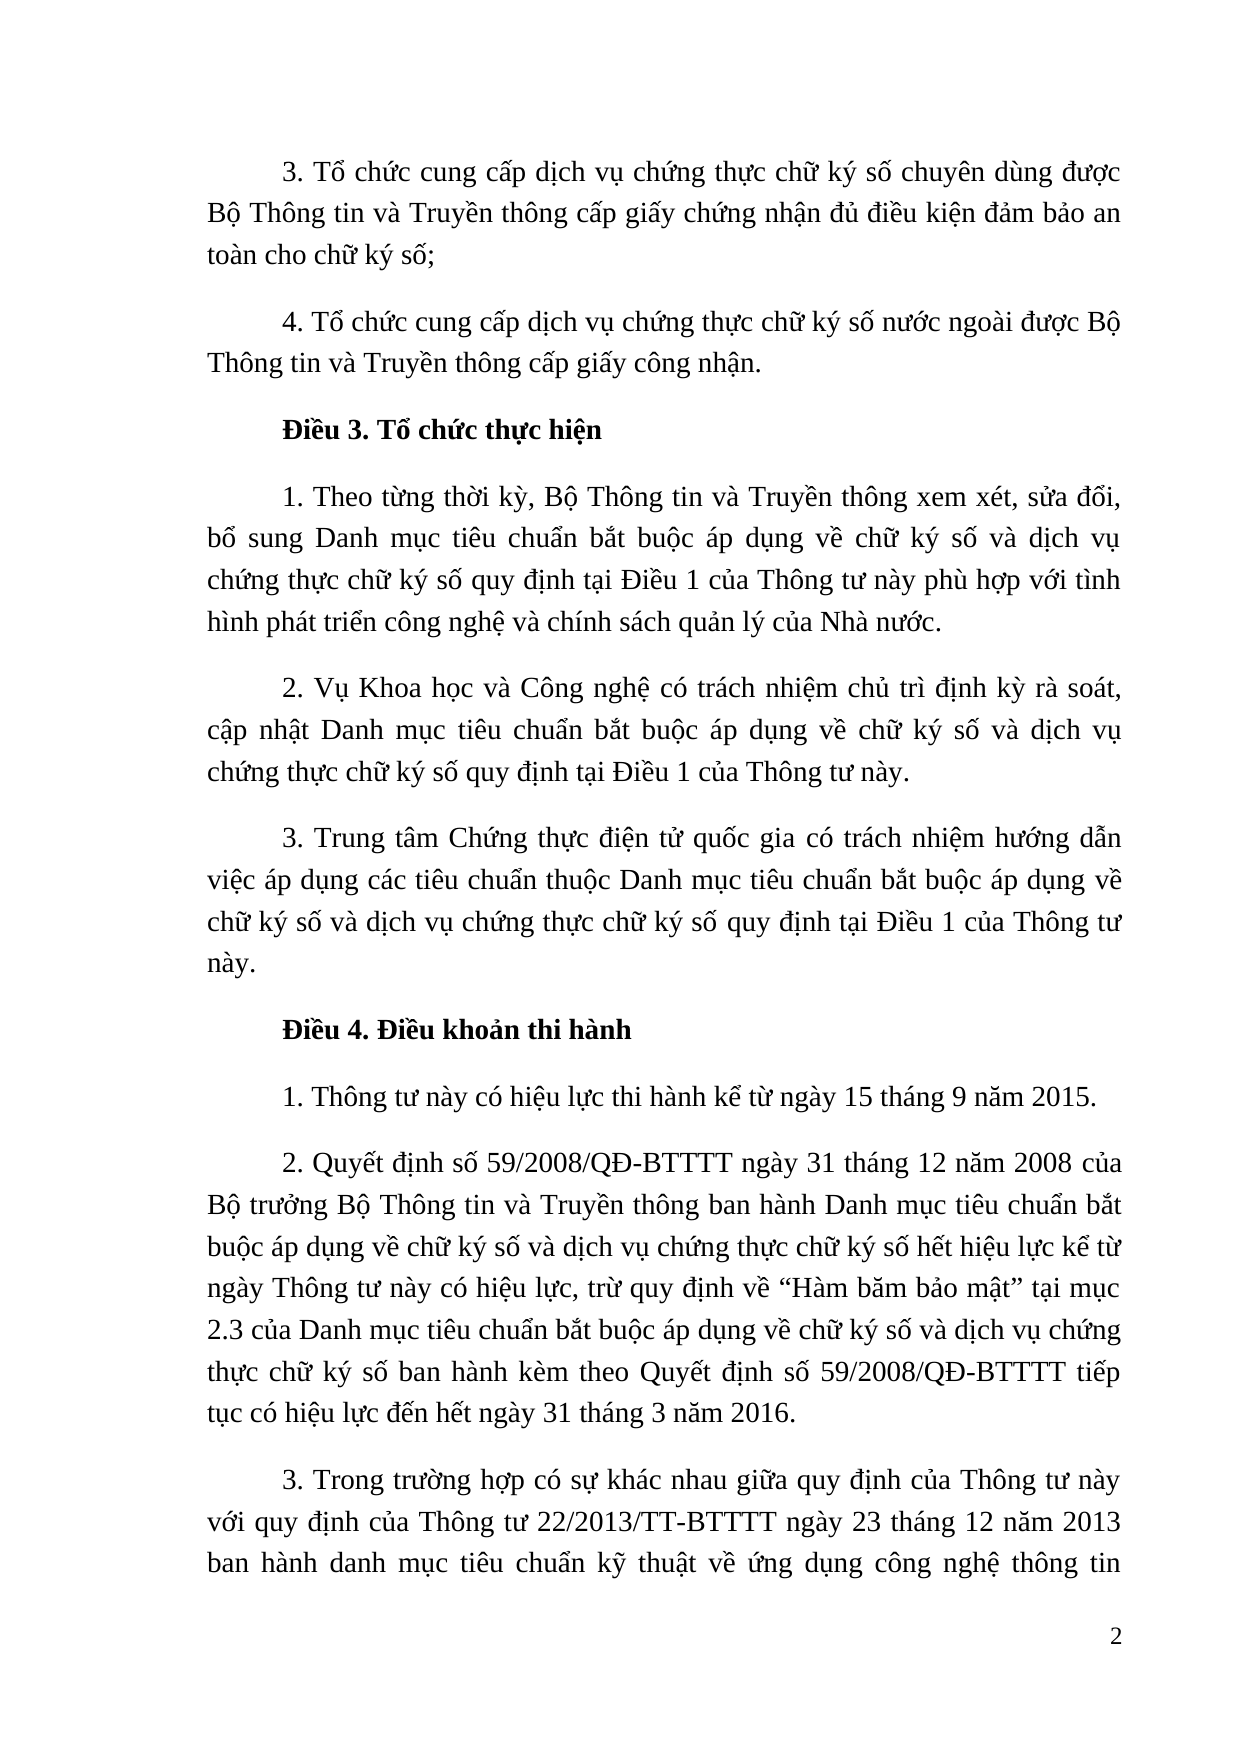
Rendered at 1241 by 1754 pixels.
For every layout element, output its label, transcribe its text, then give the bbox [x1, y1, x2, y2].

text Điều 4. Điều khoản thi hành [207, 1006, 1122, 1048]
text 2. Vụ Khoa học và Công nghệ có trách nhiệm chủ trì định kỳ rà soát, cập nhật Danh mục tiêu chuẩn bắt buộc áp dụng về chữ ký số và dịch vụ chứng thực chữ ký số quy định tại Điều 1 của Thông tư này. [207, 664, 1122, 789]
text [207, 1456, 1122, 1581]
text 1. Theo từng thời kỳ, Bộ Thông tin và Truyền thông xem xét, sửa đổi, bổ sung Danh mục tiêu chuẩn bắt buộc áp dụng về chữ ký số và dịch vụ chứng thực chữ ký số quy định tại Điều 1 của Thông tư này phù hợp với tình hình phát triển công nghệ và chính sách quản lý của Nhà nước. [207, 473, 1122, 639]
text 1. Thông tư này có hiệu lực thi hành kể từ ngày 15 tháng 9 năm 2015. [207, 1073, 1122, 1114]
text 2. Quyết định số 59/2008/QĐ-BTTTT ngày 31 tháng 12 năm 2008 của Bộ trưởng Bộ Thông tin và Truyền thông ban hành Danh mục tiêu chuẩn bắt buộc áp dụng về chữ ký số và dịch vụ chứng thực chữ ký số hết hiệu lực kể từ ngày Thông tư này có hiệu lực, trừ quy định về “Hàm băm bảo mật” tại mục 2.3 của Danh mục tiêu chuẩn bắt buộc áp dụng về chữ ký số và dịch vụ chứng thực chữ ký số ban hành kèm theo Quyết định số 59/2008/QĐ-BTTTT tiếp tục có hiệu lực đến hết ngày 31 tháng 3 năm 2016. [207, 1139, 1122, 1431]
text 4. Tổ chức cung cấp dịch vụ chứng thực chữ ký số nước ngoài được Bộ Thông tin và Truyền thông cấp giấy công nhận. [207, 298, 1122, 381]
text Điều 3. Tổ chức thực hiện [207, 406, 1122, 448]
text 3. Trung tâm Chứng thực điện tử quốc gia có trách nhiệm hướng dẫn việc áp dụng các tiêu chuẩn thuộc Danh mục tiêu chuẩn bắt buộc áp dụng về chữ ký số và dịch vụ chứng thực chữ ký số quy định tại Điều 1 của Thông tư này. [207, 814, 1122, 981]
text 3. Tổ chức cung cấp dịch vụ chứng thực chữ ký số chuyên dùng được Bộ Thông tin và Truyền thông cấp giấy chứng nhận đủ điều kiện đảm bảo an toàn cho chữ ký số; [207, 148, 1122, 273]
